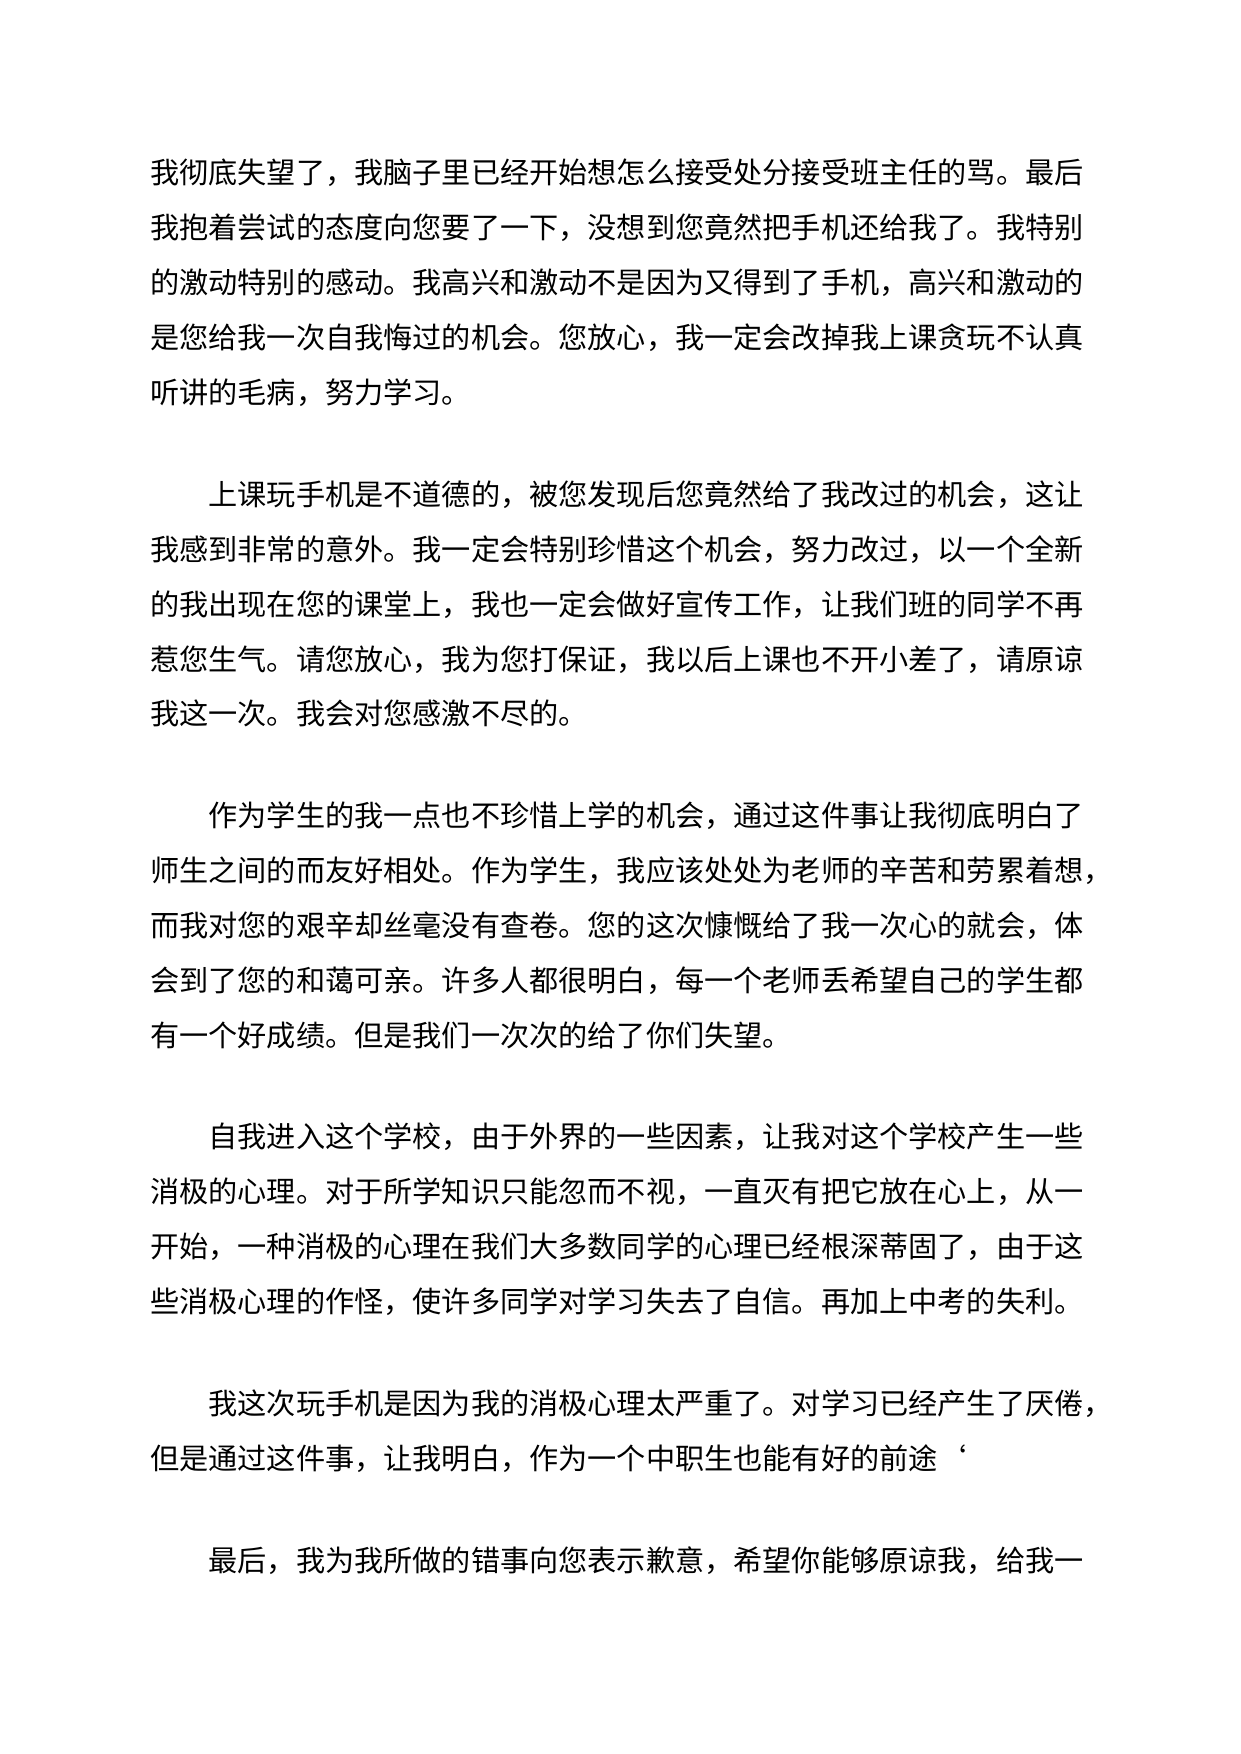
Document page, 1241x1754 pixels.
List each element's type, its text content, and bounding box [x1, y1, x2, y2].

text 我这次玩手机是因为我的消极心理太严重了。对学习已经产生了厌倦，但是通过这件事，让我明白，作为一个中职生也能有好的前途‘ [150, 1381, 1090, 1478]
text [150, 150, 1090, 412]
text 自我进入这个学校，由于外界的一些因素，让我对这个学校产生一些消极的心理。对于所学知识只能忽而不视，一直灭有把它放在心上，从一开始，一种消极的心理在我们大多数同学的心理已经根深蒂固了，由于这些消极心理的作怪，使许多同学对学习失去了自信。再加上中考的失利。 [150, 1114, 1090, 1321]
text 上课玩手机是不道德的，被您发现后您竟然给了我改过的机会，这让我感到非常的意外。我一定会特别珍惜这个机会，努力改过，以一个全新的我出现在您的课堂上，我也一定会做好宣传工作，让我们班的同学不再惹您生气。请您放心，我为您打保证，我以后上课也不开小差了，请原谅我这一次。我会对您感激不尽的。 [150, 471, 1090, 733]
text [150, 1537, 1090, 1579]
text 作为学生的我一点也不珍惜上学的机会，通过这件事让我彻底明白了师生之间的而友好相处。作为学生，我应该处处为老师的辛苦和劳累着想，而我对您的艰辛却丝毫没有查卷。您的这次慷慨给了我一次心的就会，体会到了您的和蔼可亲。许多人都很明白，每一个老师丢希望自己的学生都有一个好成绩。但是我们一次次的给了你们失望。 [150, 793, 1090, 1054]
